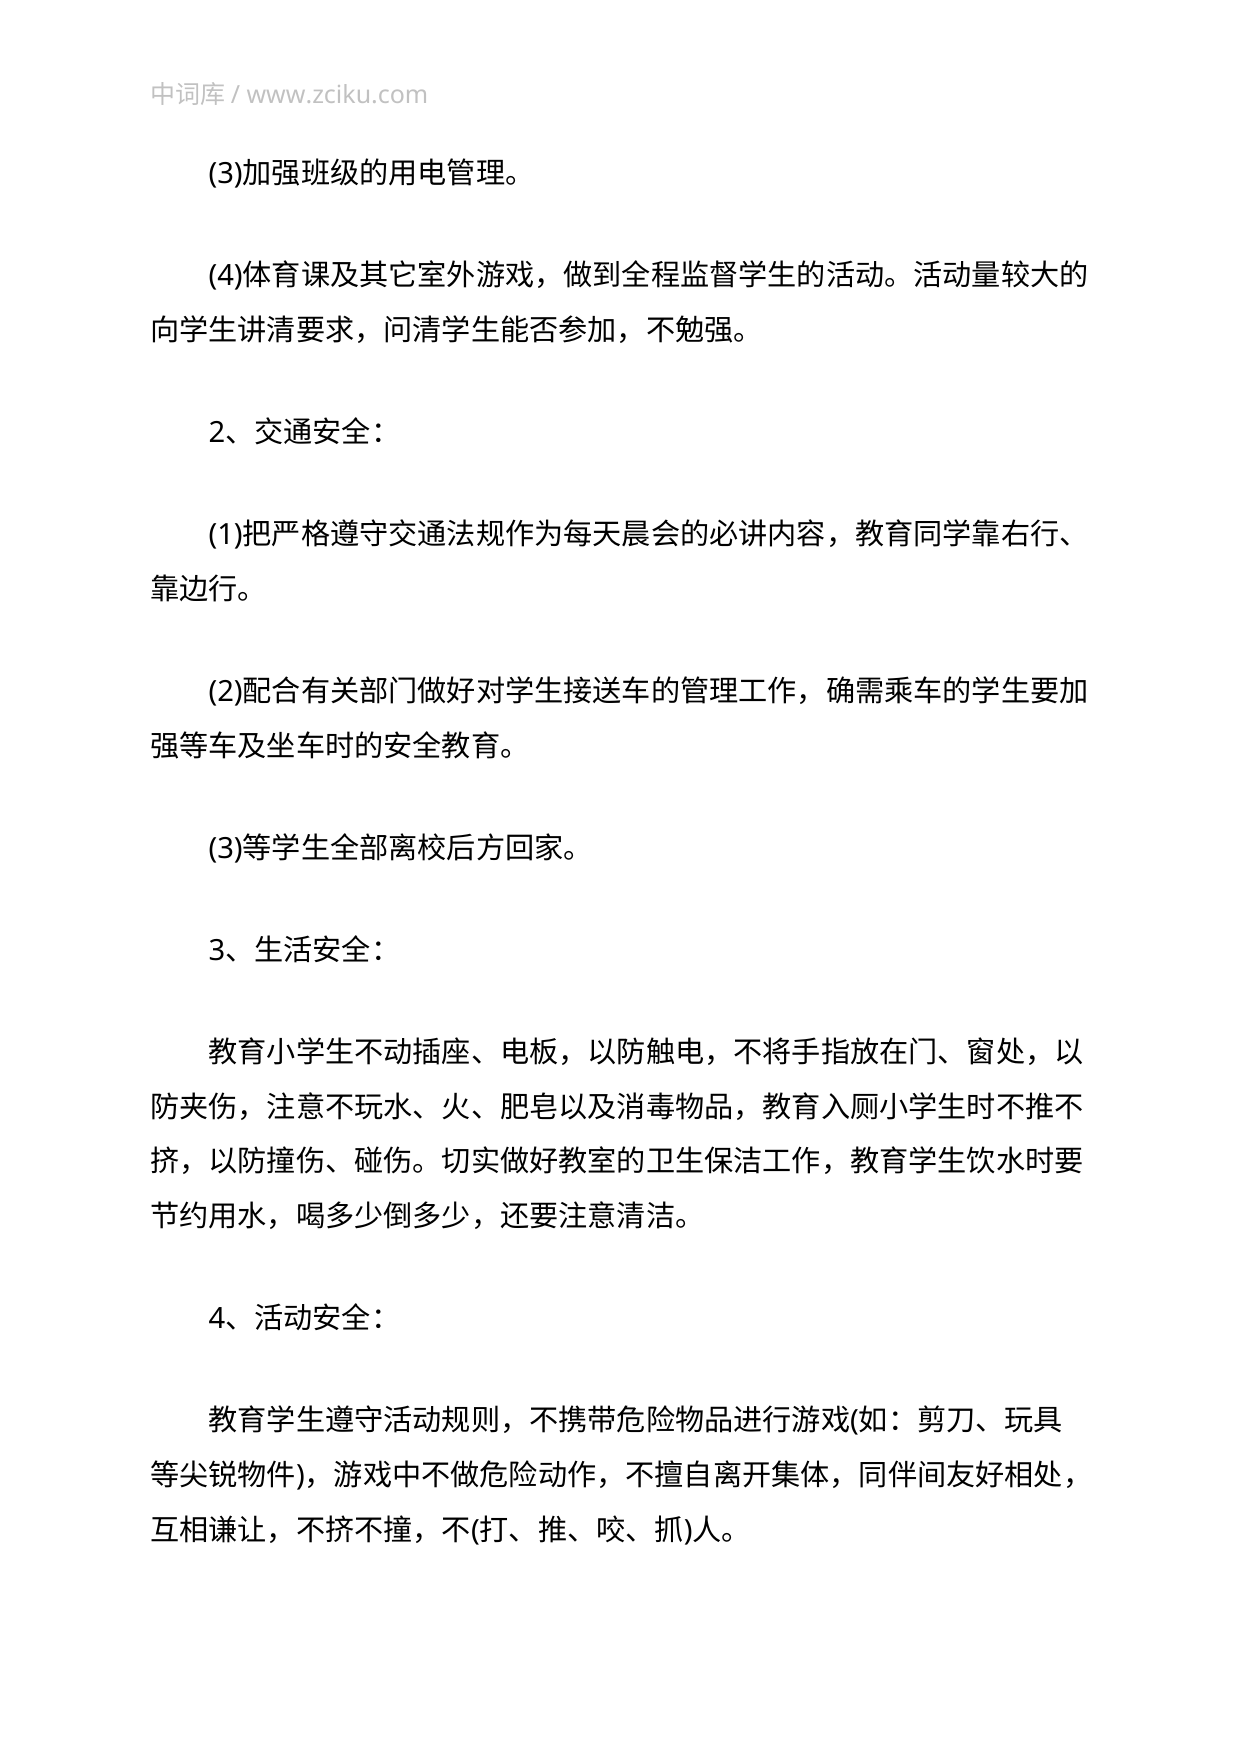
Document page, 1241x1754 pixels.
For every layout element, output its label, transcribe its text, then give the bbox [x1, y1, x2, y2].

text (3)等学生全部离校后方回家。 [150, 824, 1090, 867]
text (1)把严格遵守交通法规作为每天晨会的必讲内容，教育同学靠右行、靠边行。 [150, 511, 1090, 608]
text (2)配合有关部门做好对学生接送车的管理工作，确需乘车的学生要加强等车及坐车时的安全教育。 [150, 667, 1090, 765]
text 4、活动安全： [150, 1295, 1090, 1337]
text 教育小学生不动插座、电板，以防触电，不将手指放在门、窗处，以防夹伤，注意不玩水、火、肥皂以及消毒物品，教育入厕小学生时不推不挤，以防撞伤、碰伤。切实做好教室的卫生保洁工作，教育学生饮水时要节约用水，喝多少倒多少，还要注意清洁。 [150, 1028, 1090, 1235]
text (3)加强班级的用电管理。 [150, 150, 1090, 192]
text 3、生活安全： [150, 926, 1090, 969]
text 教育学生遵守活动规则，不携带危险物品进行游戏(如：剪刀、玩具等尖锐物件)，游戏中不做危险动作，不擅自离开集体，同伴间友好相处，互相谦让，不挤不撞，不(打、推、咬、抓)人。 [150, 1397, 1090, 1549]
text (4)体育课及其它室外游戏，做到全程监督学生的活动。活动量较大的向学生讲清要求，问清学生能否参加，不勉强。 [150, 252, 1090, 349]
text 2、交通安全： [150, 409, 1090, 451]
